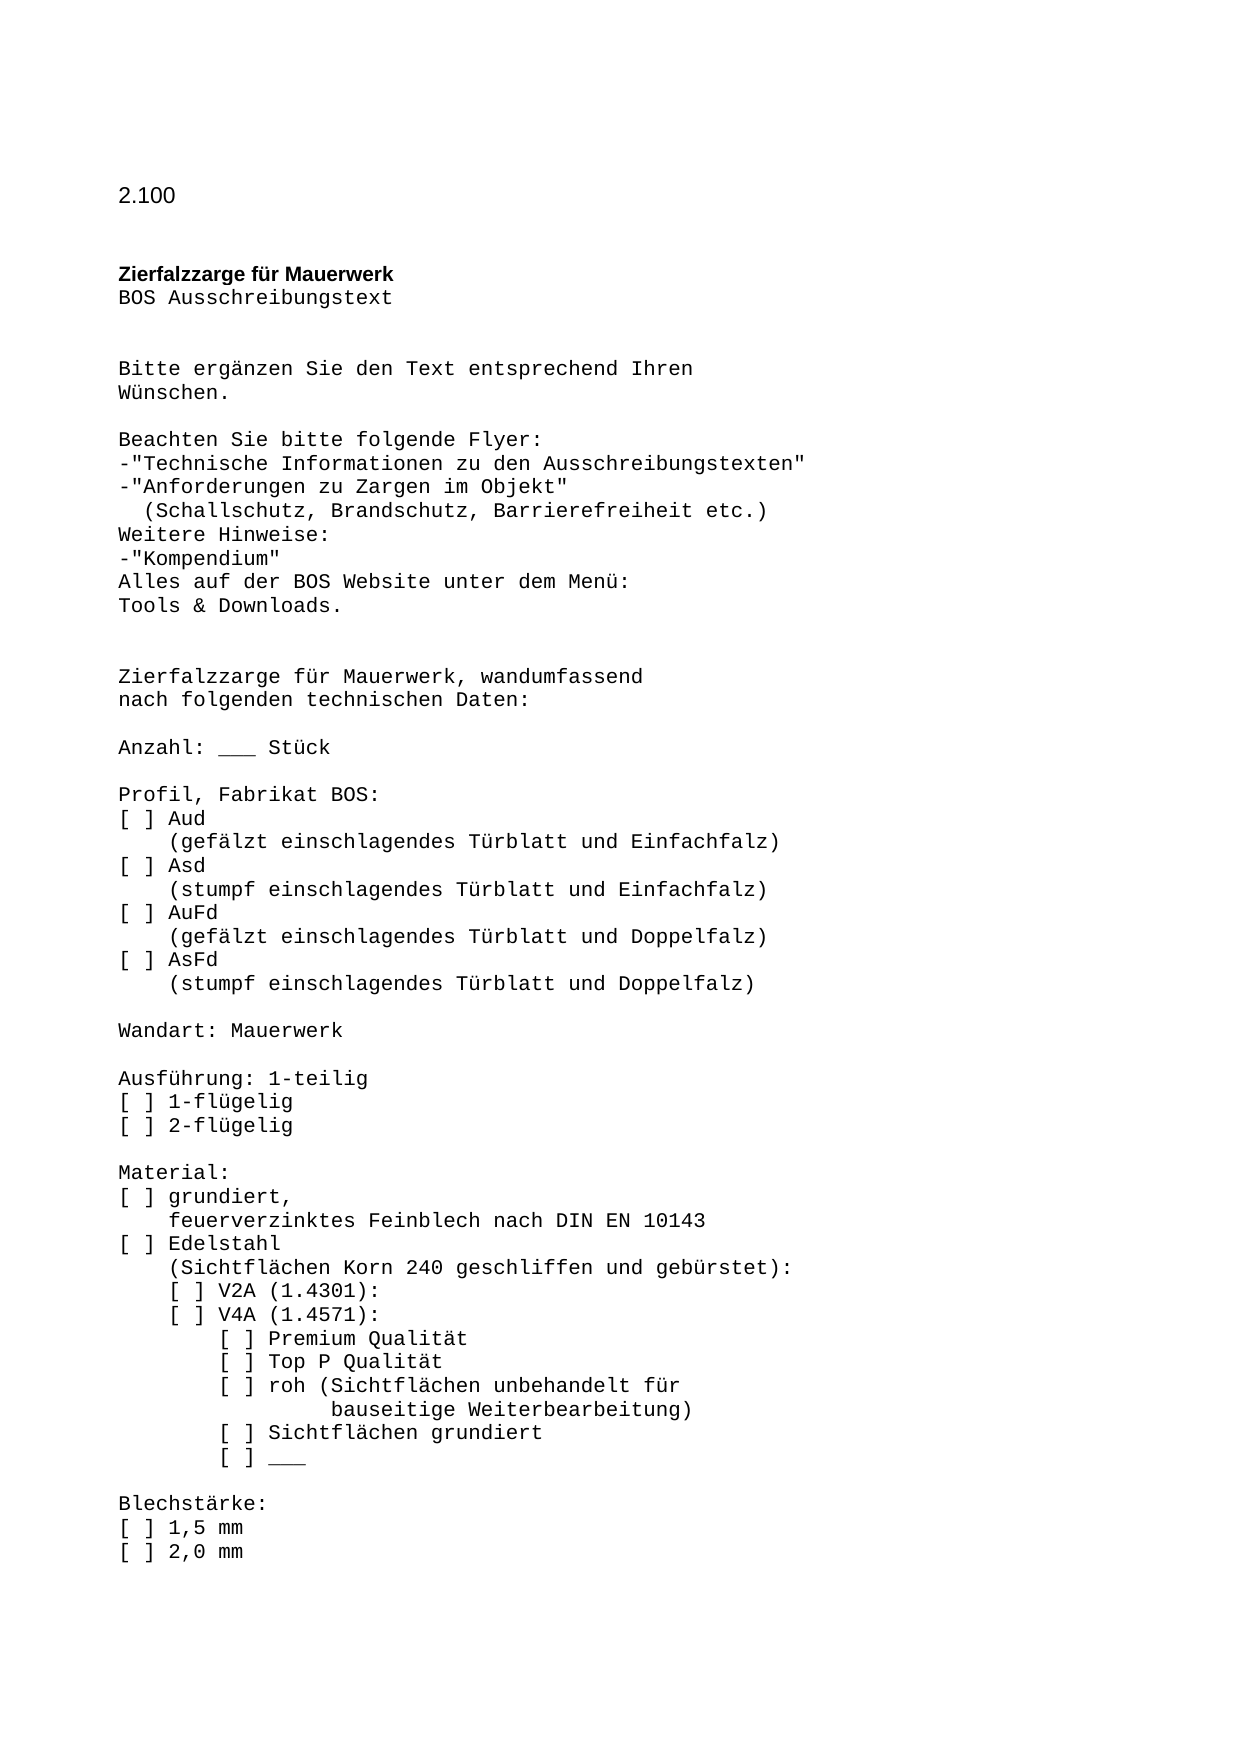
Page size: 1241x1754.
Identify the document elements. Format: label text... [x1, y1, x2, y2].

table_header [118, 288, 1085, 1588]
text Zierfalzzarge für Mauerwerk [118, 261, 1087, 285]
text 2.100 [118, 182, 1087, 209]
